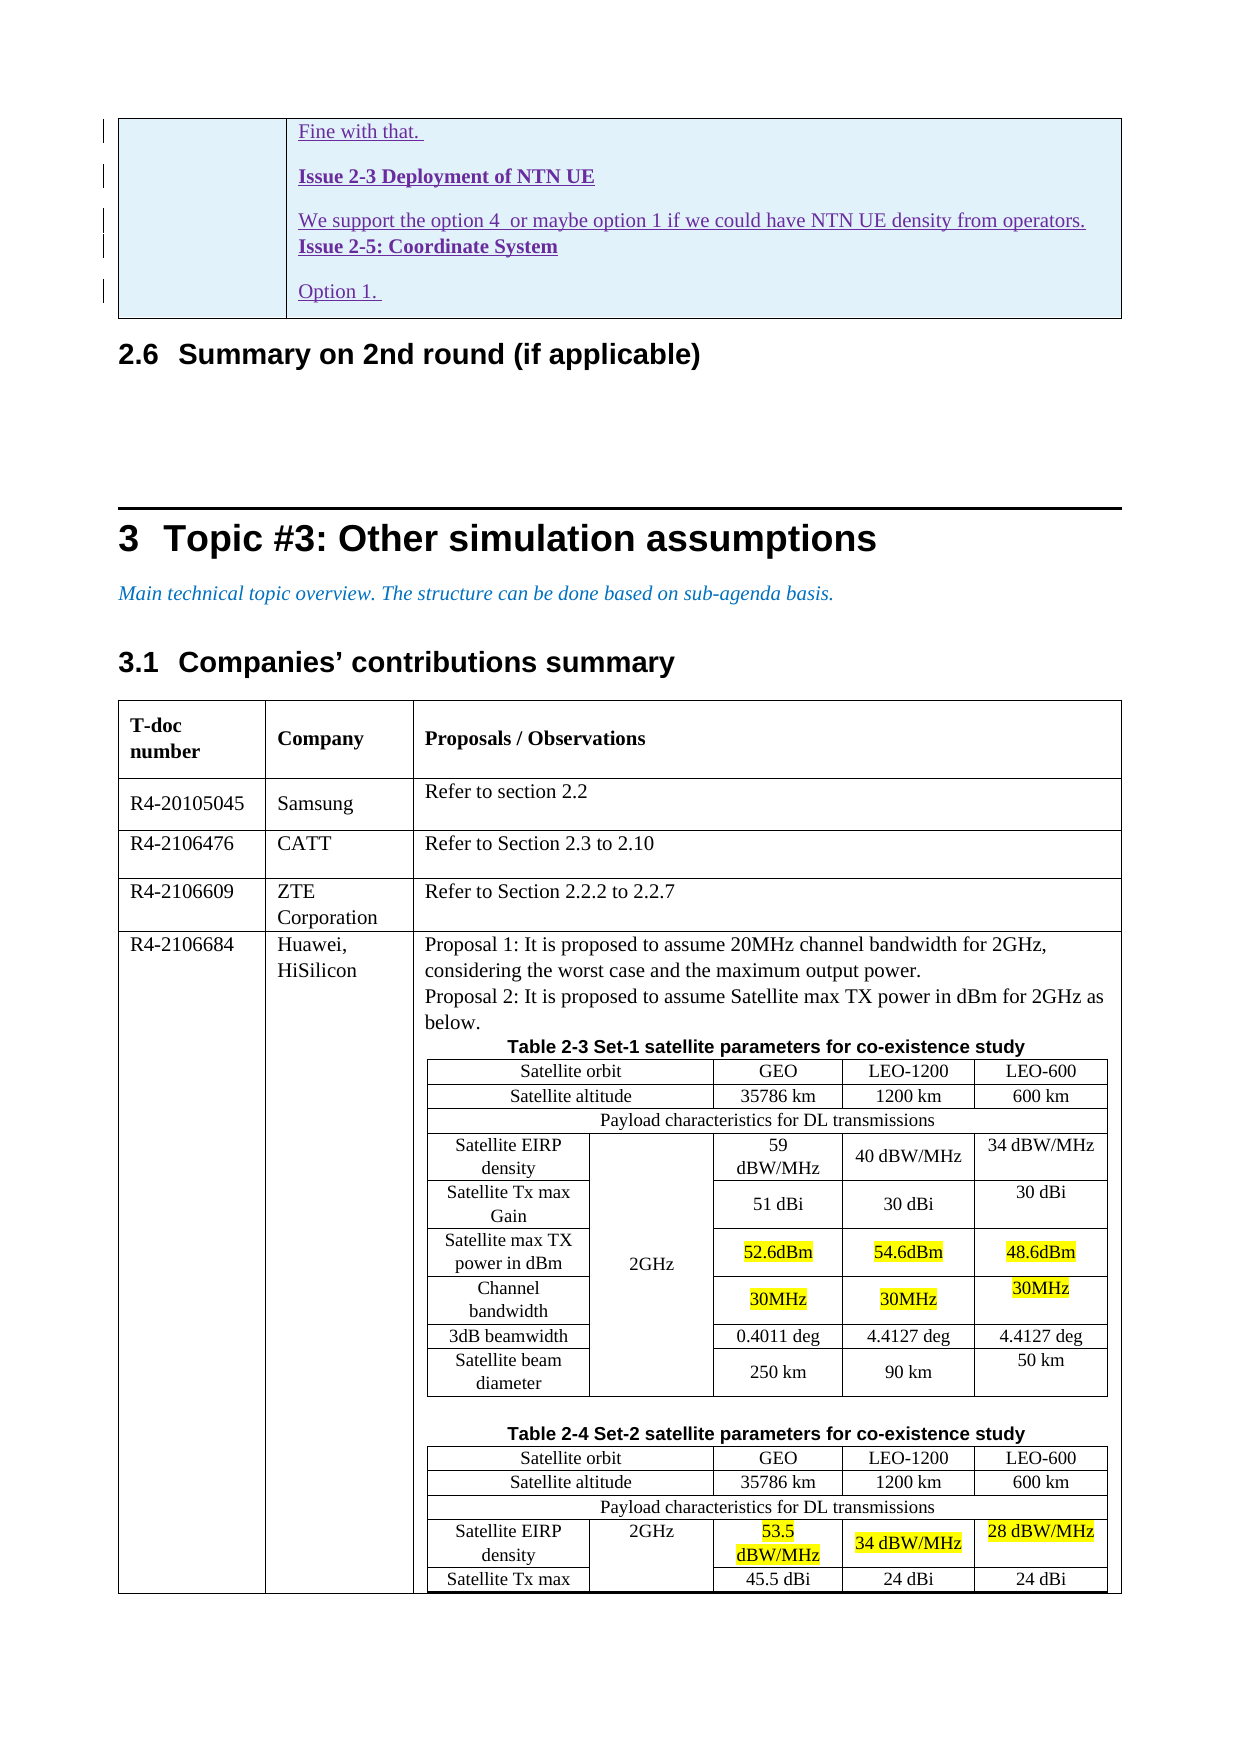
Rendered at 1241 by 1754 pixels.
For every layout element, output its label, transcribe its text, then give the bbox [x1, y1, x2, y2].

table_cell R4-2106476 [119, 831, 265, 878]
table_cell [414, 932, 1121, 1592]
text Main technical topic overview. The structure can be done based on sub-agenda basis. [118, 581, 1122, 605]
table_header Proposals / Observations [414, 701, 1121, 777]
table_cell ZTE Corporation [266, 879, 413, 931]
table_cell Refer to Section 2.3 to 2.10 [414, 831, 1121, 878]
table_cell R4-2106609 [119, 879, 265, 931]
subtitle Companies’ contributions summary [118, 645, 1122, 678]
table_cell R4-20105045 [119, 779, 265, 829]
table_cell Refer to Section 2.2.2 to 2.2.7 [414, 879, 1121, 931]
table_header Company [266, 701, 413, 777]
subtitle Topic #3: Other simulation assumptions [118, 510, 1122, 559]
table_cell Samsung [266, 779, 413, 829]
table_header T-doc number [119, 701, 265, 777]
table_cell Refer to section 2.2 [414, 779, 1121, 829]
subtitle Summary on 2nd round (if applicable) [118, 337, 1122, 371]
table_cell CATT [266, 831, 413, 878]
table_cell Huawei, HiSilicon [266, 932, 413, 1592]
table_cell R4-2106684 [119, 932, 265, 1592]
